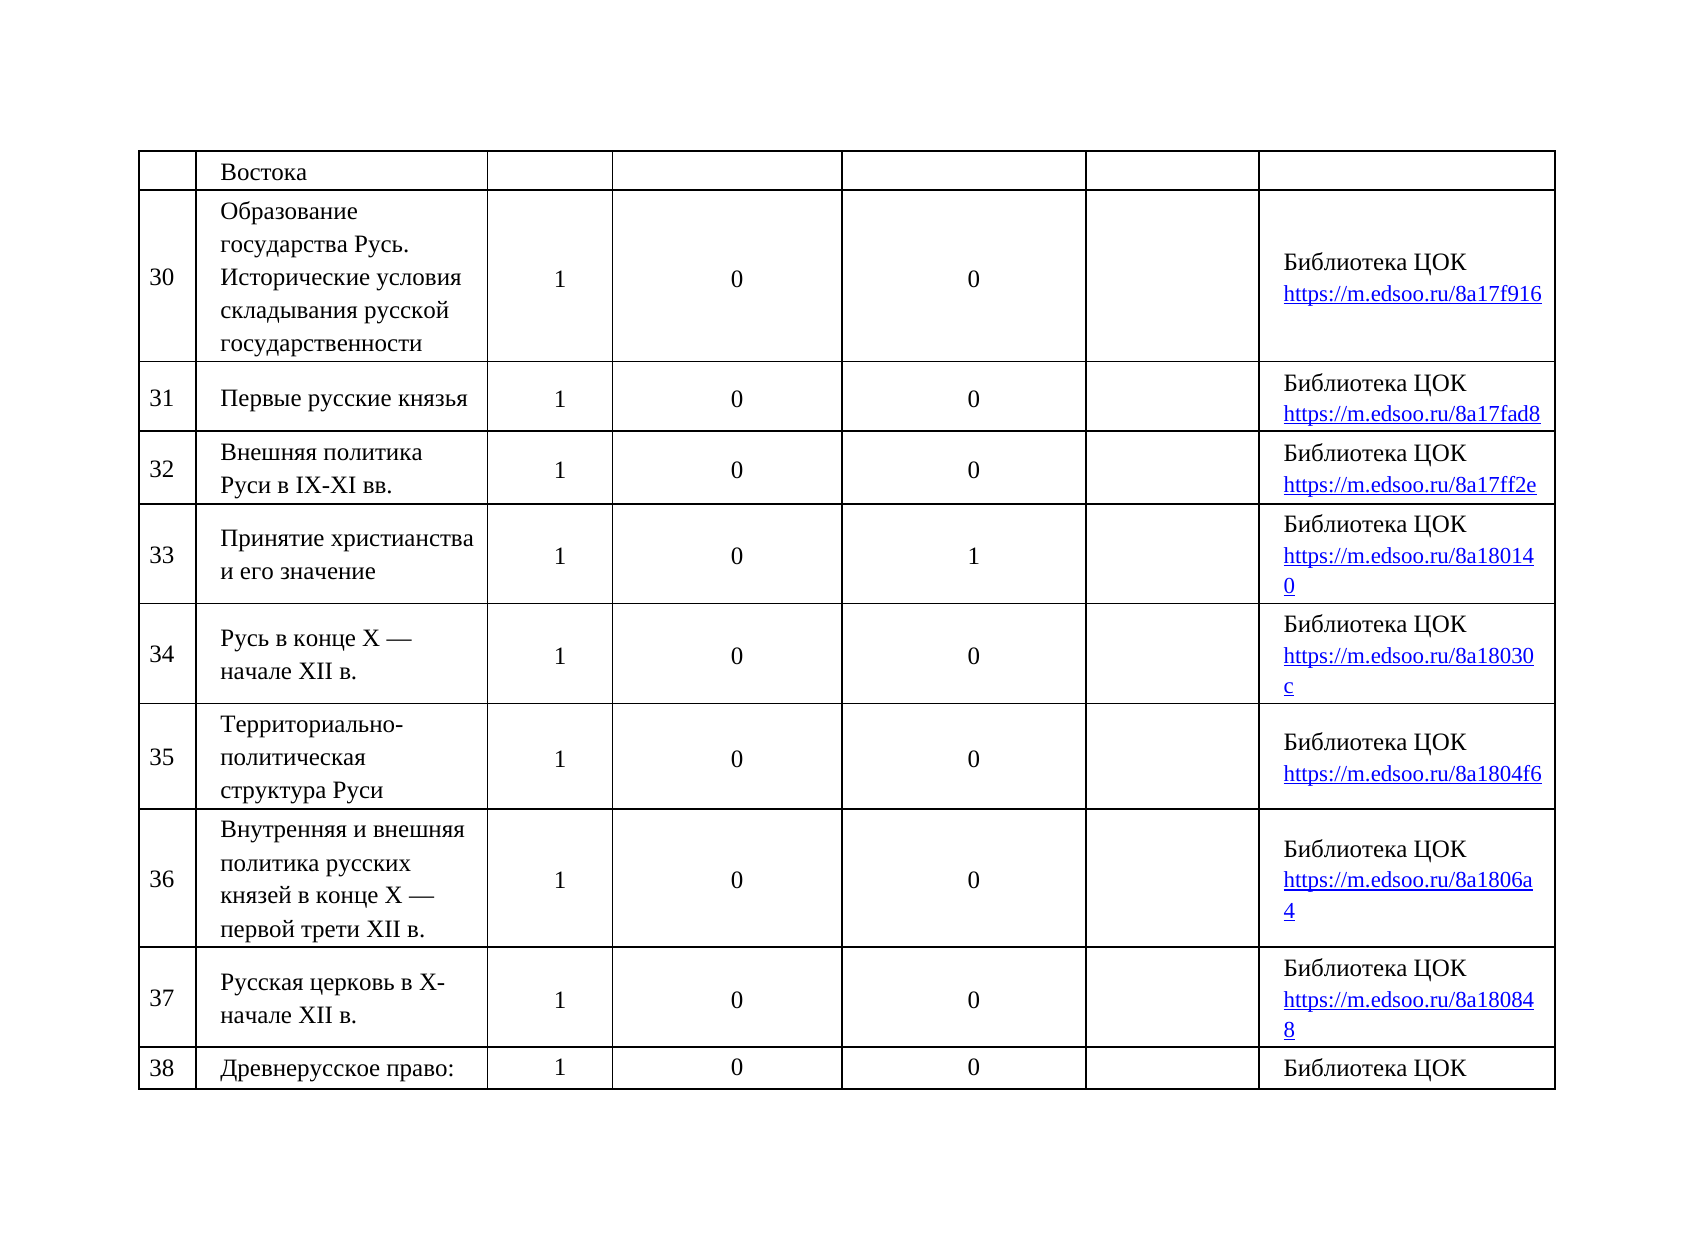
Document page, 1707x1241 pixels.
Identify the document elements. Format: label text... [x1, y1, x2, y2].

table_cell 1 [488, 191, 612, 361]
table_cell [1087, 948, 1258, 1046]
table_cell [1087, 1048, 1258, 1088]
table_cell Библиотека ЦОК https://m.edsoo.ru/8a1806a4 [1260, 810, 1554, 946]
table_cell Библиотека ЦОК https://m.edsoo.ru/8a18030c [1260, 604, 1554, 702]
table_cell 1 [488, 1048, 612, 1088]
table_cell 0 [843, 1048, 1085, 1088]
table_cell Русь в конце X — начале XII в. [197, 604, 487, 702]
table_cell 0 [613, 604, 841, 702]
table_cell 0 [843, 704, 1085, 808]
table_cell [1260, 1048, 1554, 1088]
table_cell Библиотека ЦОК https://m.edsoo.ru/8a180140 [1260, 505, 1554, 603]
table_cell 1 [488, 604, 612, 702]
table_cell 0 [613, 362, 841, 430]
table_cell Русская церковь в X- начале XII в. [197, 948, 487, 1046]
table_cell 0 [613, 948, 841, 1046]
table_cell 29 [140, 152, 195, 189]
table_cell [1087, 362, 1258, 430]
table_cell 0 [613, 152, 841, 189]
table_cell Внутренняя и внешняя политика русских князей в конце X — первой трети XII в. [197, 810, 487, 946]
table_cell 36 [140, 810, 195, 946]
table_cell Первые русские князья [197, 362, 487, 430]
table_cell 31 [140, 362, 195, 430]
table_cell 0 [843, 810, 1085, 946]
table_cell [1087, 810, 1258, 946]
table_cell 1 [488, 152, 612, 189]
table_cell Принятие христианства и его значение [197, 505, 487, 603]
table_cell [1087, 191, 1258, 361]
table_cell 0 [613, 704, 841, 808]
table_cell Внешняя политика Руси в IX-XI вв. [197, 432, 487, 503]
table_cell Библиотека ЦОК https://m.edsoo.ru/8a1804f6 [1260, 704, 1554, 808]
table_cell Территориально-политическая структура Руси [197, 704, 487, 808]
table_cell 0 [613, 432, 841, 503]
table_cell 0 [613, 191, 841, 361]
table_cell 1 [488, 810, 612, 946]
table_cell Библиотека ЦОК https://m.edsoo.ru/8a17f916 [1260, 191, 1554, 361]
table_cell 37 [140, 948, 195, 1046]
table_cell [197, 1048, 487, 1088]
table_cell 0 [843, 604, 1085, 702]
table_cell Образование государства Русь. Исторические условия складывания русской государственности [197, 191, 487, 361]
table_cell 0 [613, 810, 841, 946]
table_cell [1087, 505, 1258, 603]
table_cell 1 [843, 505, 1085, 603]
table_cell 38 [140, 1048, 195, 1088]
table_cell Библиотека ЦОК https://m.edsoo.ru/8a17fad8 [1260, 362, 1554, 430]
table_cell 0 [843, 152, 1085, 189]
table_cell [1260, 152, 1554, 189]
table_cell 0 [613, 1048, 841, 1088]
table_cell 0 [843, 948, 1085, 1046]
table_cell 1 [488, 362, 612, 430]
table_cell [1087, 604, 1258, 702]
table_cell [197, 152, 487, 189]
table_cell Библиотека ЦОК https://m.edsoo.ru/8a17ff2e [1260, 432, 1554, 503]
table_cell [1087, 704, 1258, 808]
table_cell 1 [488, 948, 612, 1046]
table_cell Библиотека ЦОК https://m.edsoo.ru/8a180848 [1260, 948, 1554, 1046]
table_cell 1 [488, 704, 612, 808]
table_cell 0 [843, 362, 1085, 430]
table_cell [1087, 432, 1258, 503]
table_cell [1087, 152, 1258, 189]
table_cell 1 [488, 505, 612, 603]
table_cell 0 [843, 432, 1085, 503]
table_cell 1 [488, 432, 612, 503]
table_cell 33 [140, 505, 195, 603]
table_cell 30 [140, 191, 195, 361]
table_cell 34 [140, 604, 195, 702]
table_cell 0 [843, 191, 1085, 361]
table_cell 32 [140, 432, 195, 503]
table_cell 0 [613, 505, 841, 603]
table_cell 35 [140, 704, 195, 808]
